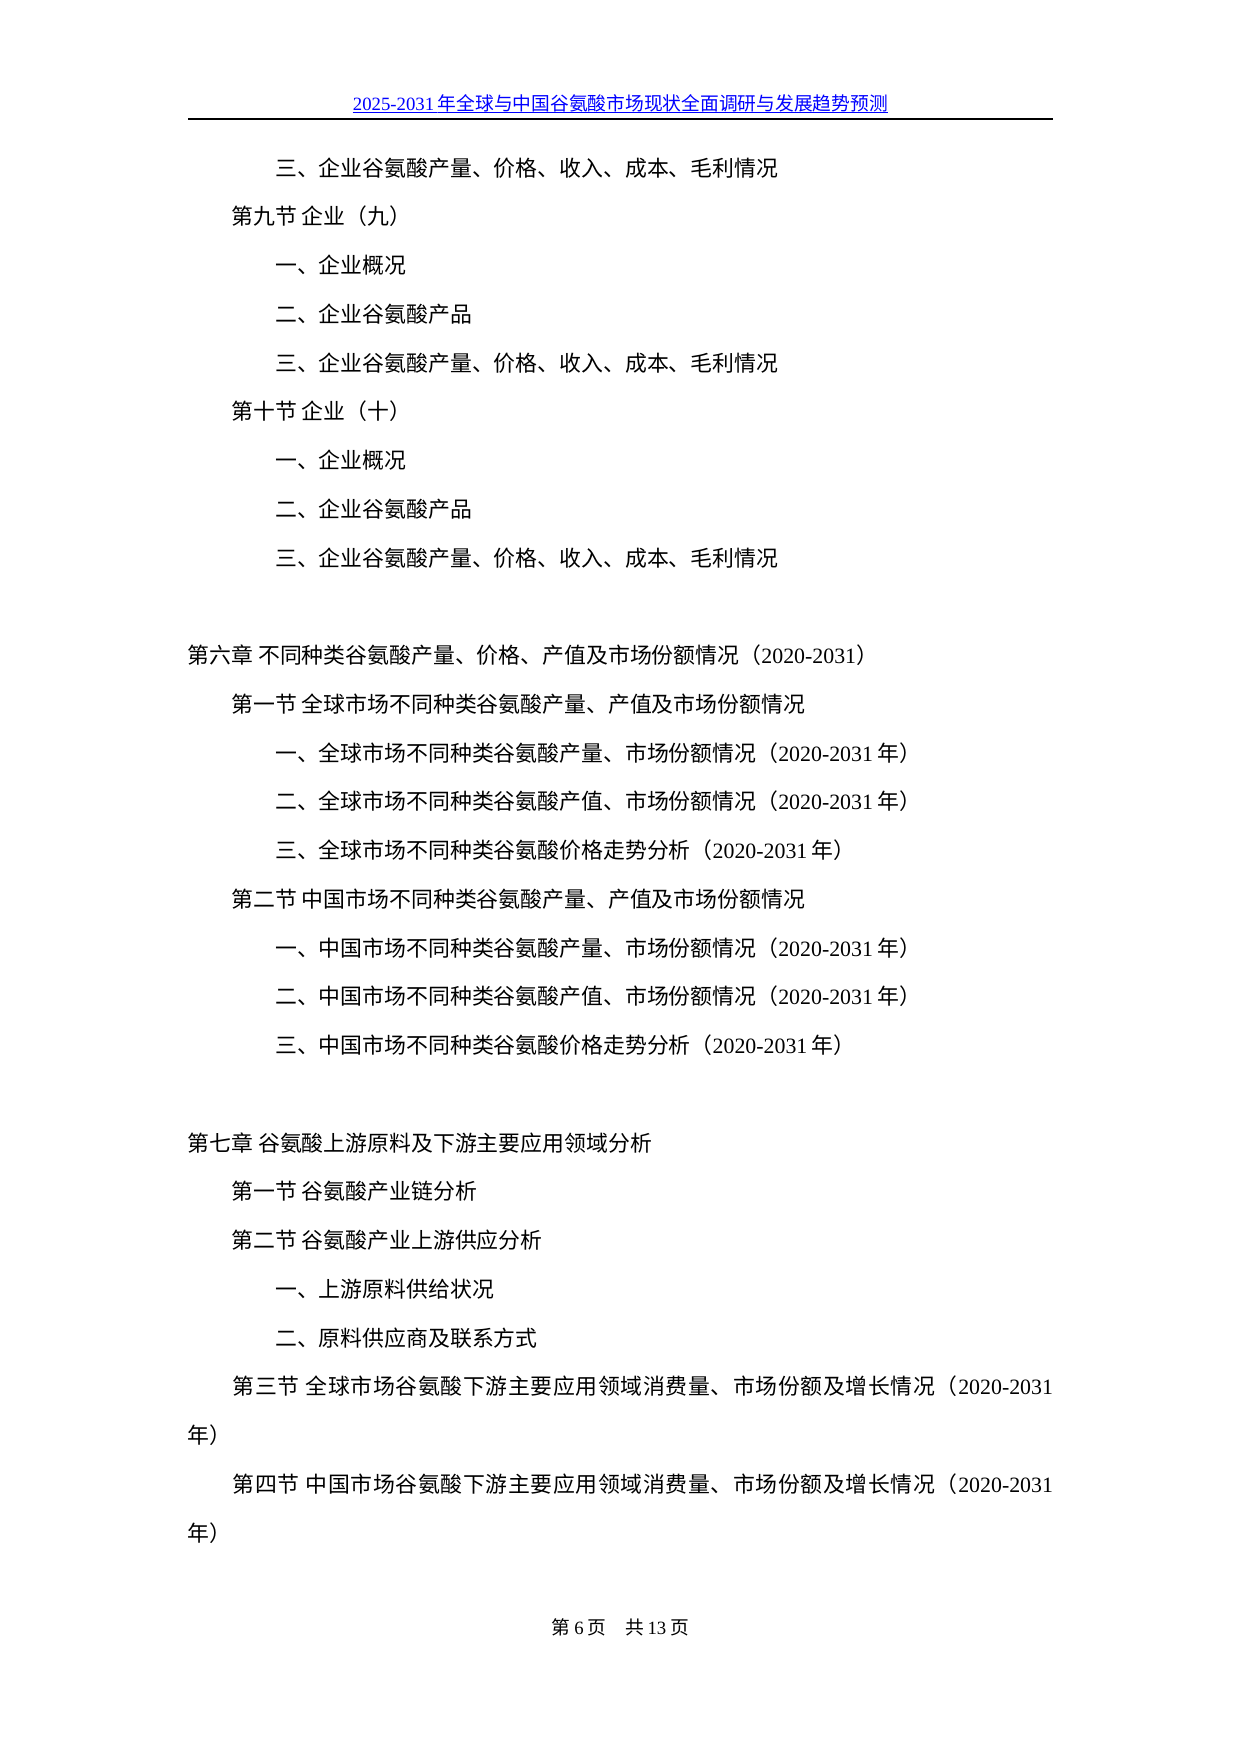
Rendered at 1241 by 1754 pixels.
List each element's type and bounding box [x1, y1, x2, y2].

text [187, 150, 1053, 1548]
